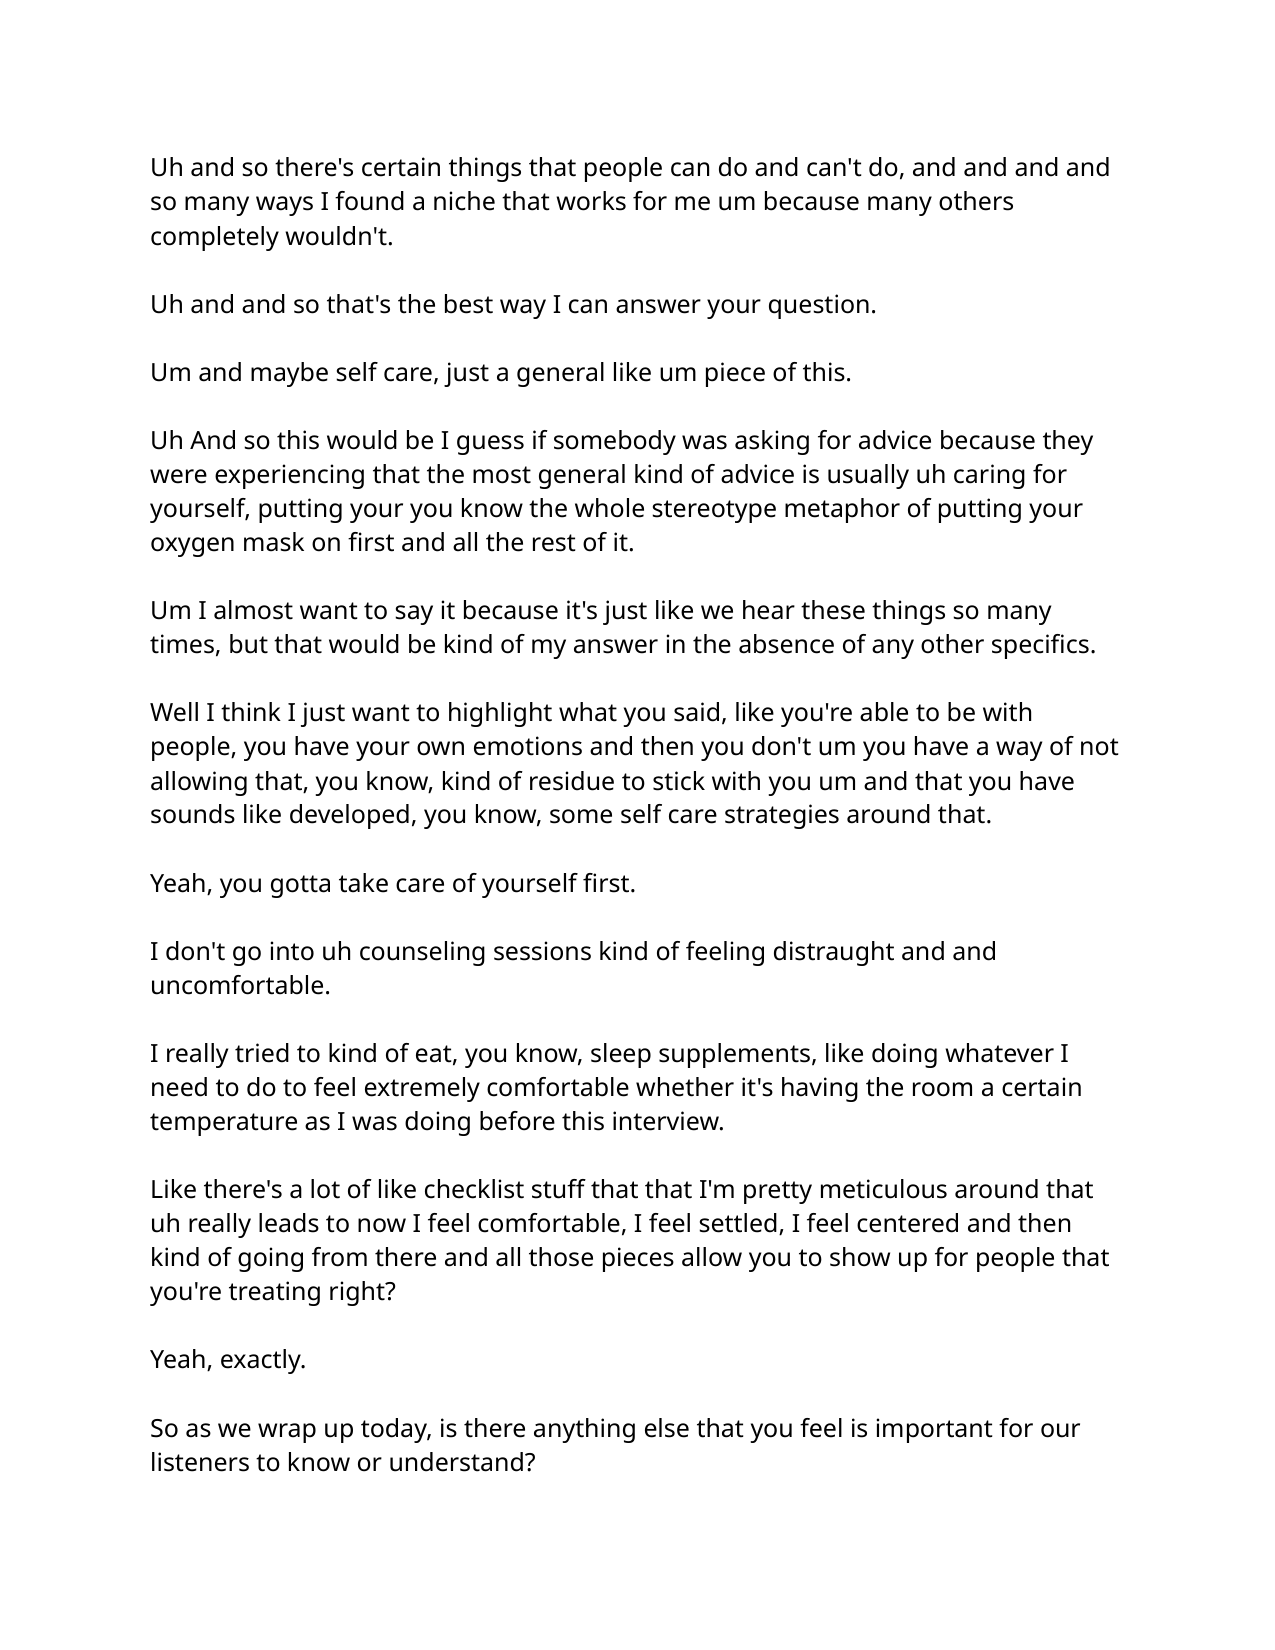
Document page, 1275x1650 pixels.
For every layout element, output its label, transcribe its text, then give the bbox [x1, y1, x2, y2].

text Well I think I just want to highlight what you said, like you're able to be with people, you have your own emotions and then you don't um you have a way of not allowing that, you know, kind of residue to stick with you um and that you have sounds like developed, you know, some self care strategies around that. [150, 695, 1125, 831]
text So as we wrap up today, is there anything else that you feel is important for our listeners to know or understand? [150, 1410, 1125, 1478]
text Uh And so this would be I guess if somebody was asking for advice because they were experiencing that the most general kind of advice is usually uh caring for yourself, putting your you know the whole stereotype metaphor of putting your oxygen mask on first and all the rest of it. [150, 422, 1125, 559]
text Yeah, you gotta take care of yourself first. [150, 865, 1125, 899]
text Uh and so there's certain things that people can do and can't do, and and and and so many ways I found a niche that works for me um because many others completely wouldn't. [150, 150, 1125, 252]
text I really tried to kind of eat, you know, sleep supplements, like doing whatever I need to do to feel extremely comfortable whether it's having the room a certain temperature as I was doing before this interview. [150, 1036, 1125, 1138]
text Like there's a lot of like checklist stuff that that I'm pretty meticulous around that uh really leads to now I feel comfortable, I feel settled, I feel centered and then kind of going from there and all those pieces allow you to show up for people that you're treating right? [150, 1172, 1125, 1308]
text Yeah, exactly. [150, 1342, 1125, 1376]
text Uh and and so that's the best way I can answer your question. [150, 286, 1125, 320]
text Um and maybe self care, just a general like um piece of this. [150, 354, 1125, 388]
text I don't go into uh counseling sessions kind of feeling distraught and and uncomfortable. [150, 933, 1125, 1002]
text Um I almost want to say it because it's just like we hear these things so many times, but that would be kind of my answer in the absence of any other specifics. [150, 593, 1125, 661]
